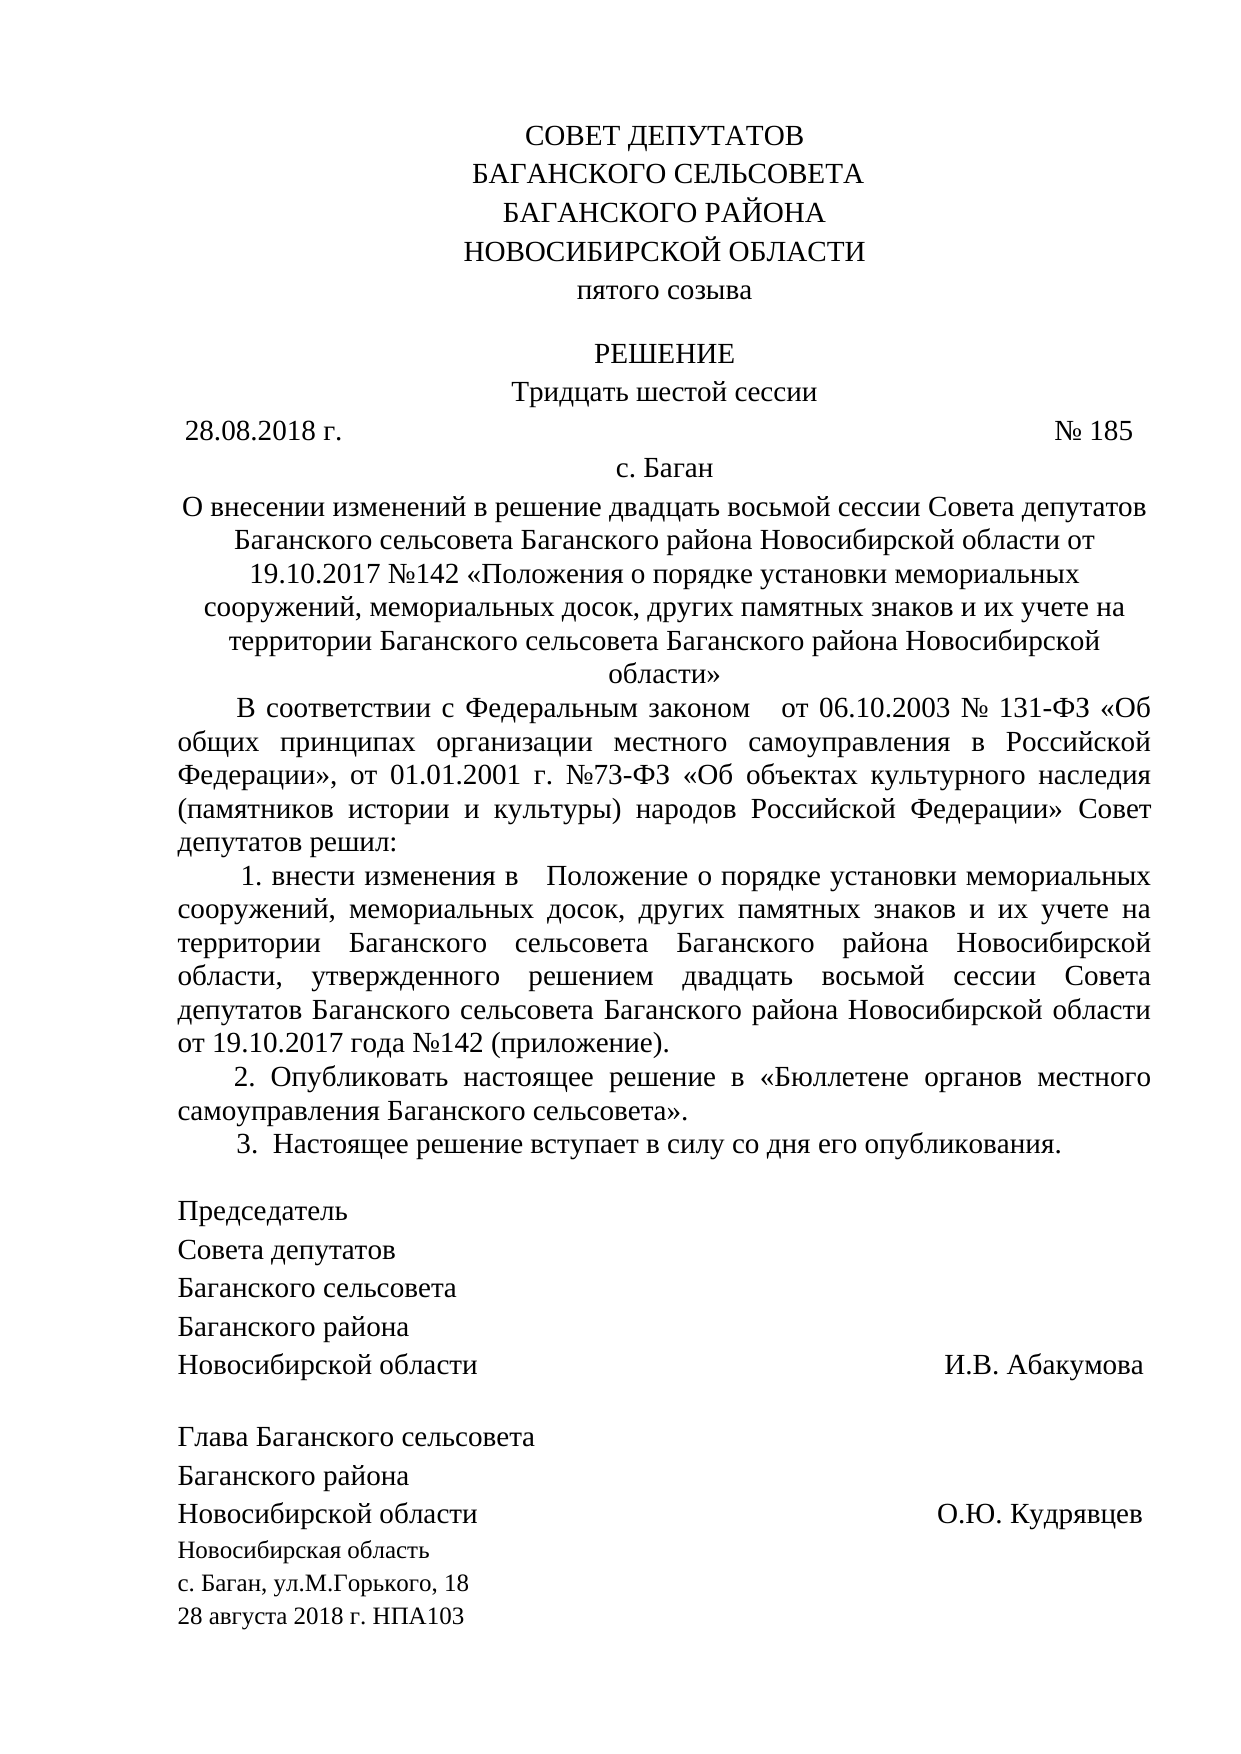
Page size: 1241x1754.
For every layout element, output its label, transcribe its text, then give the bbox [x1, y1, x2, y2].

text Новосибирской области И.В. Абакумова [177, 1347, 1152, 1381]
text 2. Опубликовать настоящее решение в «Бюллетене органов местного самоуправления Баганского сельсовета». [177, 1059, 1152, 1126]
text Новосибирская область [177, 1535, 1152, 1564]
text НОВОСИБИРСКОЙ ОБЛАСТИ [177, 234, 1152, 267]
table_header 28.08.2018 г. [166, 413, 667, 450]
text 1. внести изменения в Положение о порядке установки мемориальных сооружений, мемориальных досок, других памятных знаков и их учете на территории Баганского сельсовета Баганского района Новосибирской области, утвержденного решением двадцать восьмой сессии Совета депутатов Баганского сельсовета Баганского района Новосибирской области от 19.10.2017 года №142 (приложение). [177, 858, 1152, 1059]
table_header № 185 [667, 413, 1163, 450]
text О внесении изменений в решение двадцать восьмой сессии Совета депутатов Баганского сельсовета Баганского района Новосибирской области от 19.10.2017 №142 «Положения о порядке установки мемориальных сооружений, мемориальных досок, других памятных знаков и их учете на территории Баганского сельсовета Баганского района Новосибирской области» [177, 489, 1152, 690]
text 28 августа 2018 г. НПА103 [177, 1601, 1152, 1630]
text Председатель [177, 1193, 1152, 1227]
text РЕШЕНИЕ [177, 336, 1152, 369]
text с. Баган [177, 450, 1152, 484]
text Баганского сельсовета [177, 1270, 1152, 1304]
text Глава Баганского сельсовета [177, 1419, 1152, 1453]
text Баганского района [177, 1458, 1152, 1492]
text В соответствии с Федеральным законом от 06.10.2003 № 131-ФЗ «Об общих принципах организации местного самоуправления в Российской Федерации», от 01.01.2001 г. №73-ФЗ «Об объектах культурного наследия (памятников истории и культуры) народов Российской Федерации» Совет депутатов решил: [177, 690, 1152, 858]
text Совета депутатов [177, 1232, 1152, 1265]
text с. Баган, ул.М.Горького, 18 [177, 1568, 1152, 1597]
list 3. Настоящее решение вступает в силу со дня его опубликования. [177, 1126, 1152, 1160]
text Тридцать шестой сессии [177, 374, 1152, 408]
text БАГАНСКОГО РАЙОНА [177, 195, 1152, 229]
text пятого созыва [177, 272, 1152, 306]
text Новосибирской области О.Ю. Кудрявцев [177, 1497, 1152, 1530]
text Баганского района [177, 1309, 1152, 1342]
text БАГАНСКОГО СЕЛЬСОВЕТА [177, 157, 1152, 190]
text СОВЕТ ДЕПУТАТОВ [177, 118, 1152, 152]
